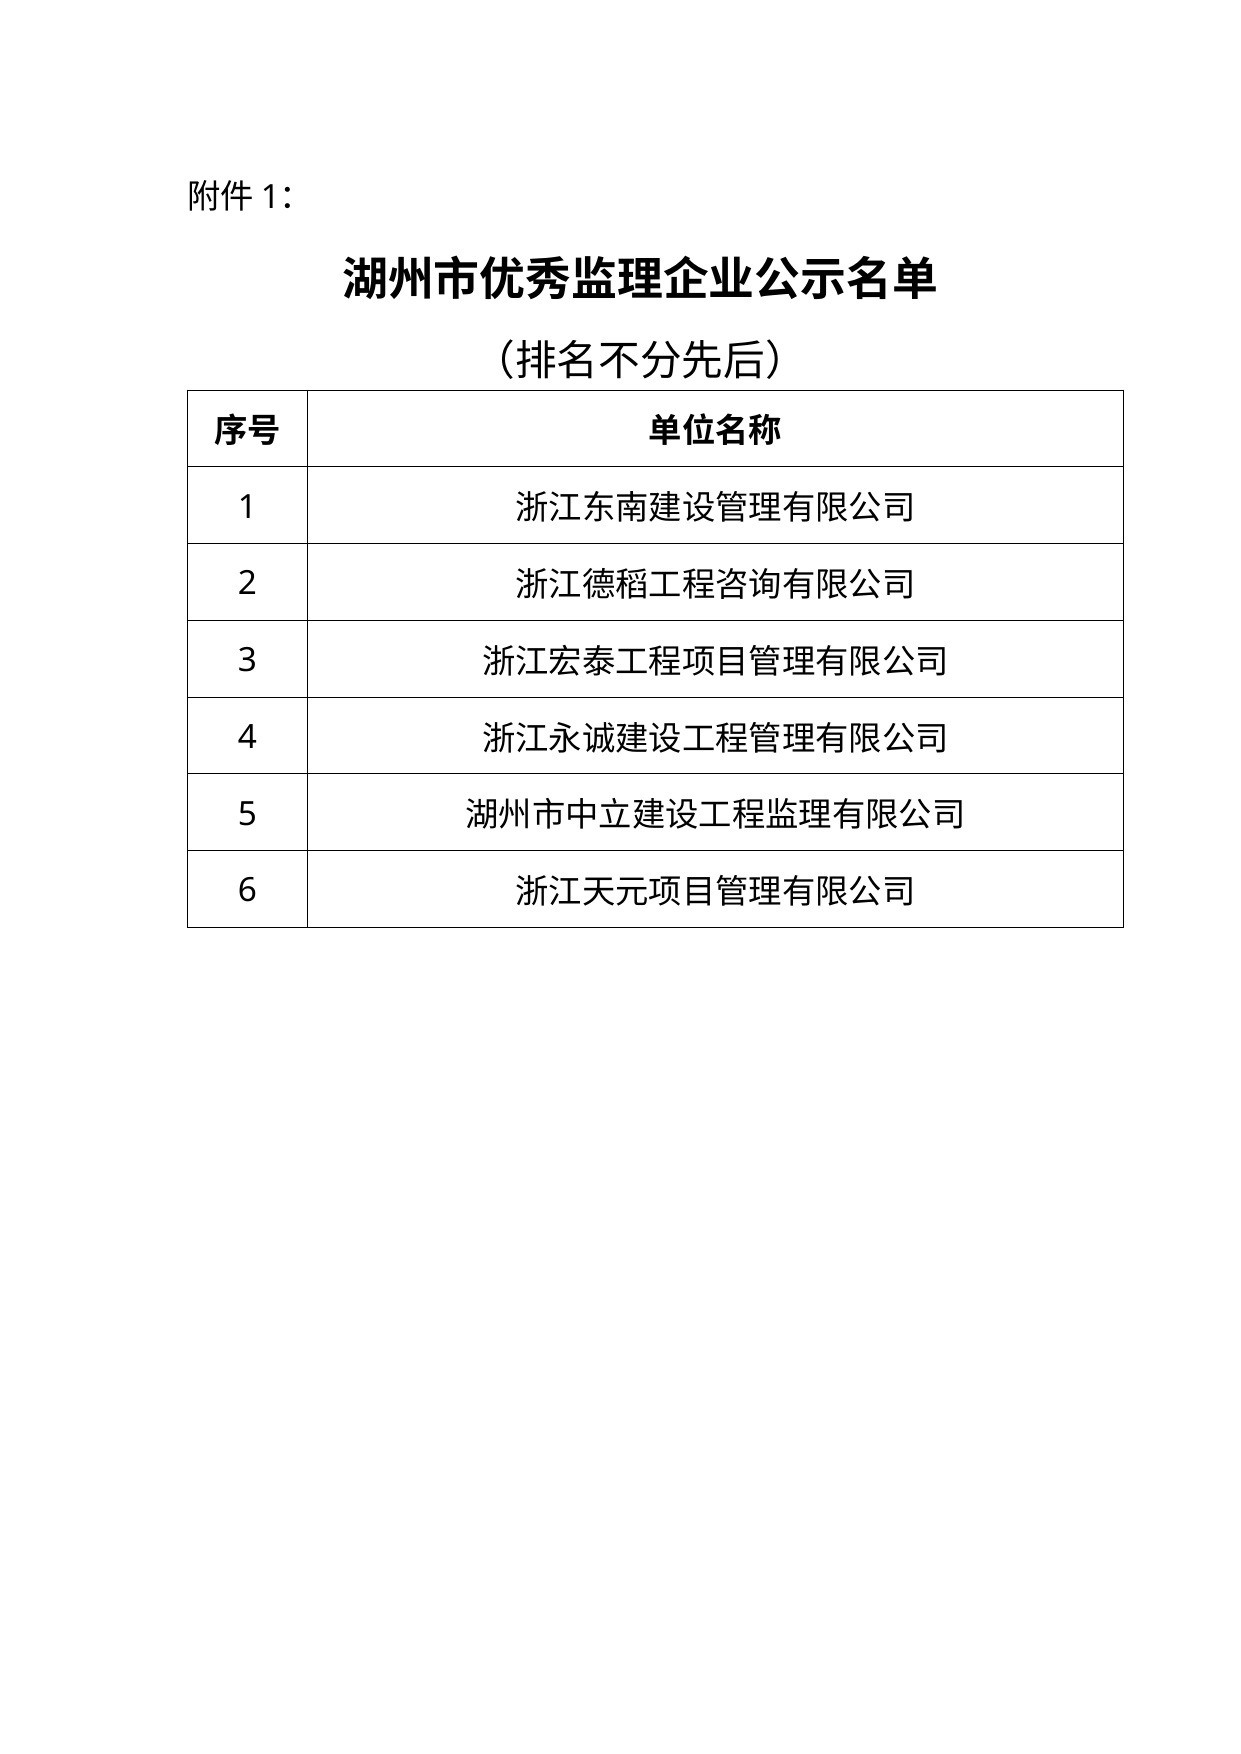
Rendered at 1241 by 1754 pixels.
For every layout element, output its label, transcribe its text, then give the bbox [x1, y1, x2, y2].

table_cell 4 [188, 698, 307, 773]
text 湖州市优秀监理企业公示名单 [187, 227, 1092, 324]
table_cell 浙江东南建设管理有限公司 [308, 467, 1123, 543]
table_cell 1 [188, 467, 307, 543]
table_cell 浙江德稻工程咨询有限公司 [308, 544, 1123, 620]
table_cell 浙江天元项目管理有限公司 [308, 851, 1123, 927]
table_header 单位名称 [308, 391, 1123, 466]
table_cell 6 [188, 851, 307, 927]
text （排名不分先后） [187, 324, 1092, 389]
table_cell 5 [188, 774, 307, 850]
table_cell 3 [188, 621, 307, 697]
text 附件1： [187, 162, 1092, 227]
table_cell 浙江永诚建设工程管理有限公司 [308, 698, 1123, 773]
table_header 序号 [188, 391, 307, 466]
table_cell 2 [188, 544, 307, 620]
table_cell 湖州市中立建设工程监理有限公司 [308, 774, 1123, 850]
table_cell 浙江宏泰工程项目管理有限公司 [308, 621, 1123, 697]
